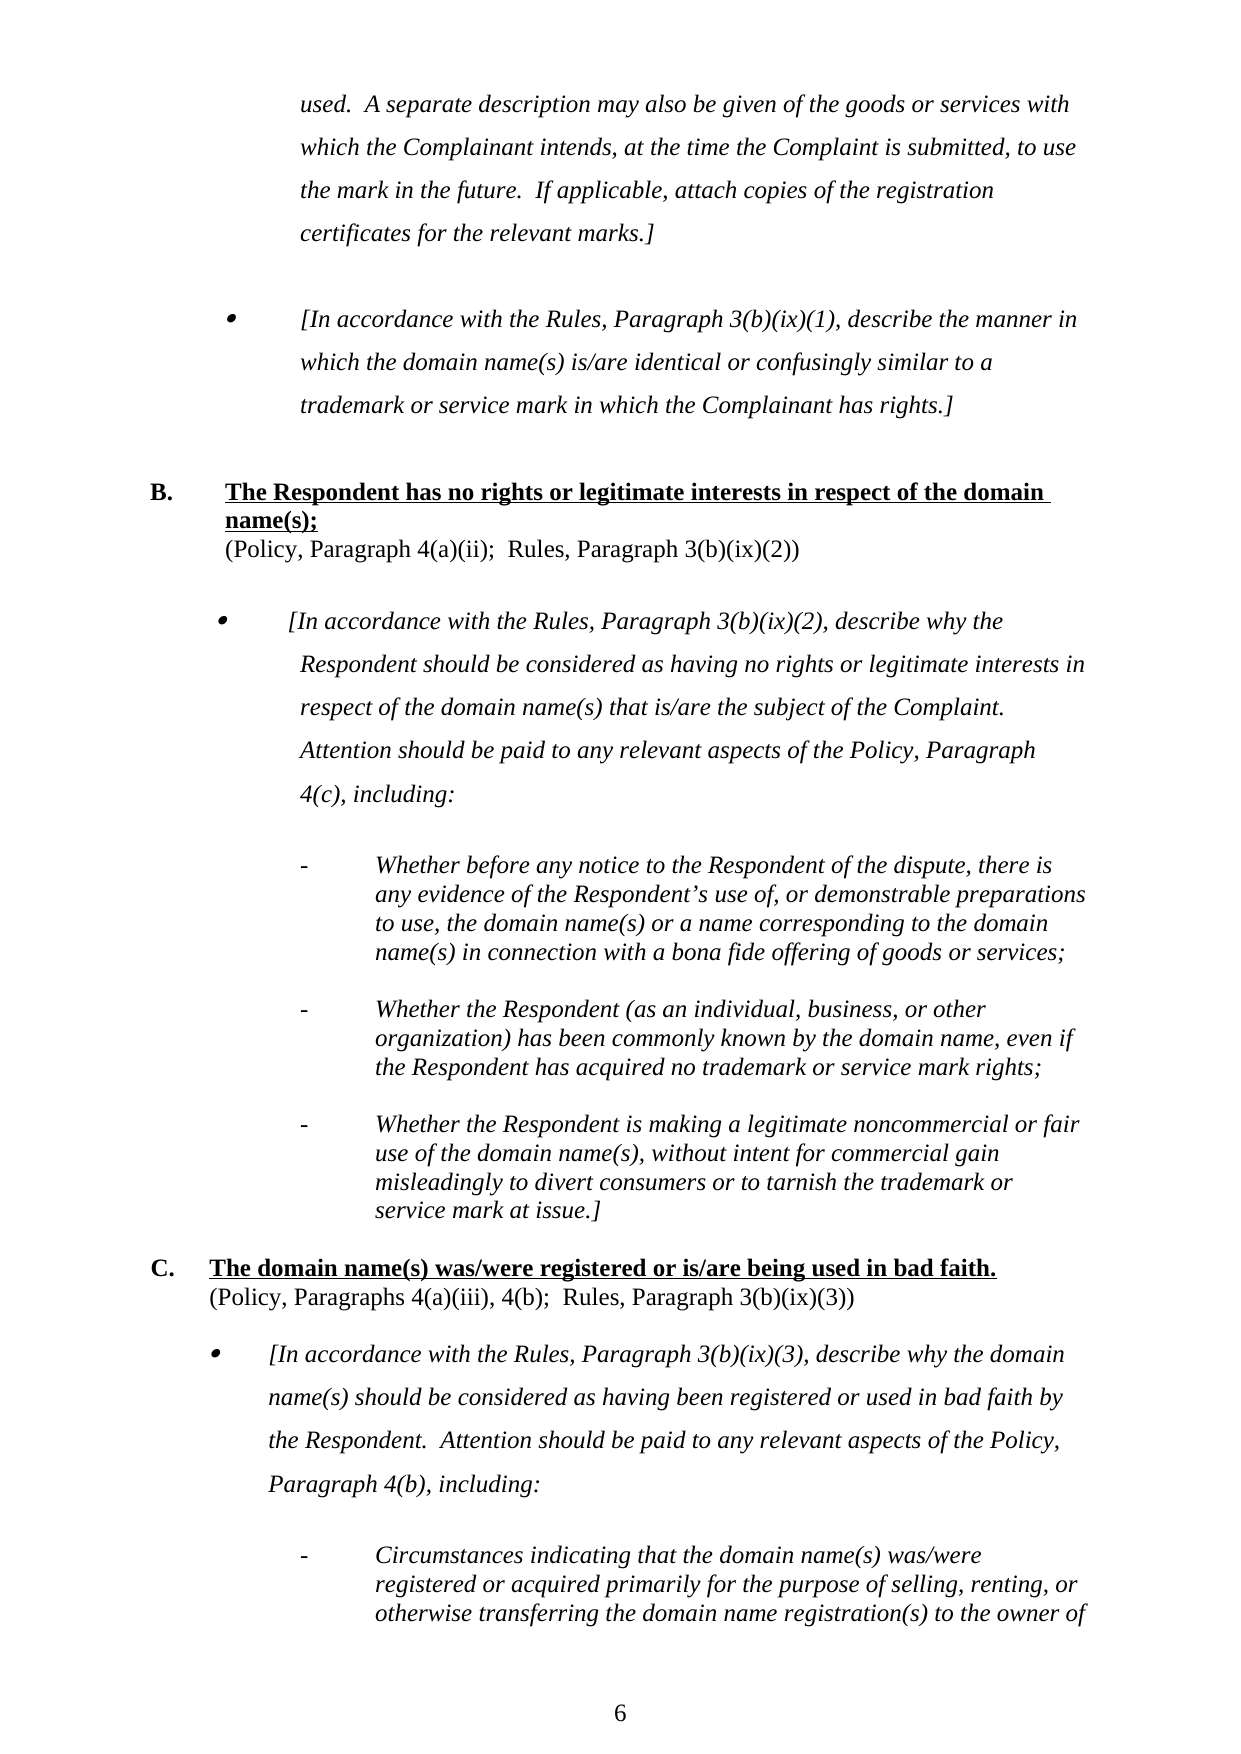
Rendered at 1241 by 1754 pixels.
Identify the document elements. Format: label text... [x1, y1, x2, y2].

text - Whether the Respondent (as an individual, business, or other organization) has been commonly known by the domain name, even if the Respondent has acquired no trademark or service mark rights; [300, 994, 1090, 1081]
list [In accordance with the Rules, Paragraph 3(b)(ix)(2), describe why the Respondent should be considered as having no rights or legitimate interests in respect of the domain name(s) that is/are the subject of the Complaint. Attention should be paid to any relevant aspects of the Policy, Paragraph 4(c), including: [216, 606, 1090, 807]
text C. The domain name(s) was/were registered or is/are being used in bad faith. [150, 1253, 1090, 1282]
list [In accordance with the Rules, Paragraph 3(b)(ix)(1), describe the manner in which the domain name(s) is/are identical or confusingly similar to a trademark or service mark in which the Complainant has rights.] [225, 304, 1090, 419]
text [300, 1541, 1090, 1627]
text (Policy, Paragraphs 4(a)(iii), 4(b); Rules, Paragraph 3(b)(ix)(3)) [209, 1282, 1090, 1311]
text - Whether before any notice to the Respondent of the dispute, there is any evidence of the Respondent’s use of, or demonstrable preparations to use, the domain name(s) or a name corresponding to the domain name(s) in connection with a bona fide offering of goods or services; [300, 851, 1090, 966]
text B. The Respondent has no rights or legitimate interests in respect of the domain name(s); [150, 477, 1090, 534]
text (Policy, Paragraph 4(a)(ii); Rules, Paragraph 3(b)(ix)(2)) [225, 534, 1090, 563]
list [In accordance with the Rules, Paragraph 3(b)(ix)(3), describe why the domain name(s) should be considered as having been registered or used in bad faith by the Respondent. Attention should be paid to any relevant aspects of the Policy, Paragraph 4(b), including: [209, 1339, 1090, 1497]
text - Whether the Respondent is making a legitimate noncommercial or fair use of the domain name(s), without intent for commercial gain misleadingly to divert consumers or to tarnish the trademark or service mark at issue.] [300, 1109, 1090, 1224]
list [225, 89, 1090, 247]
